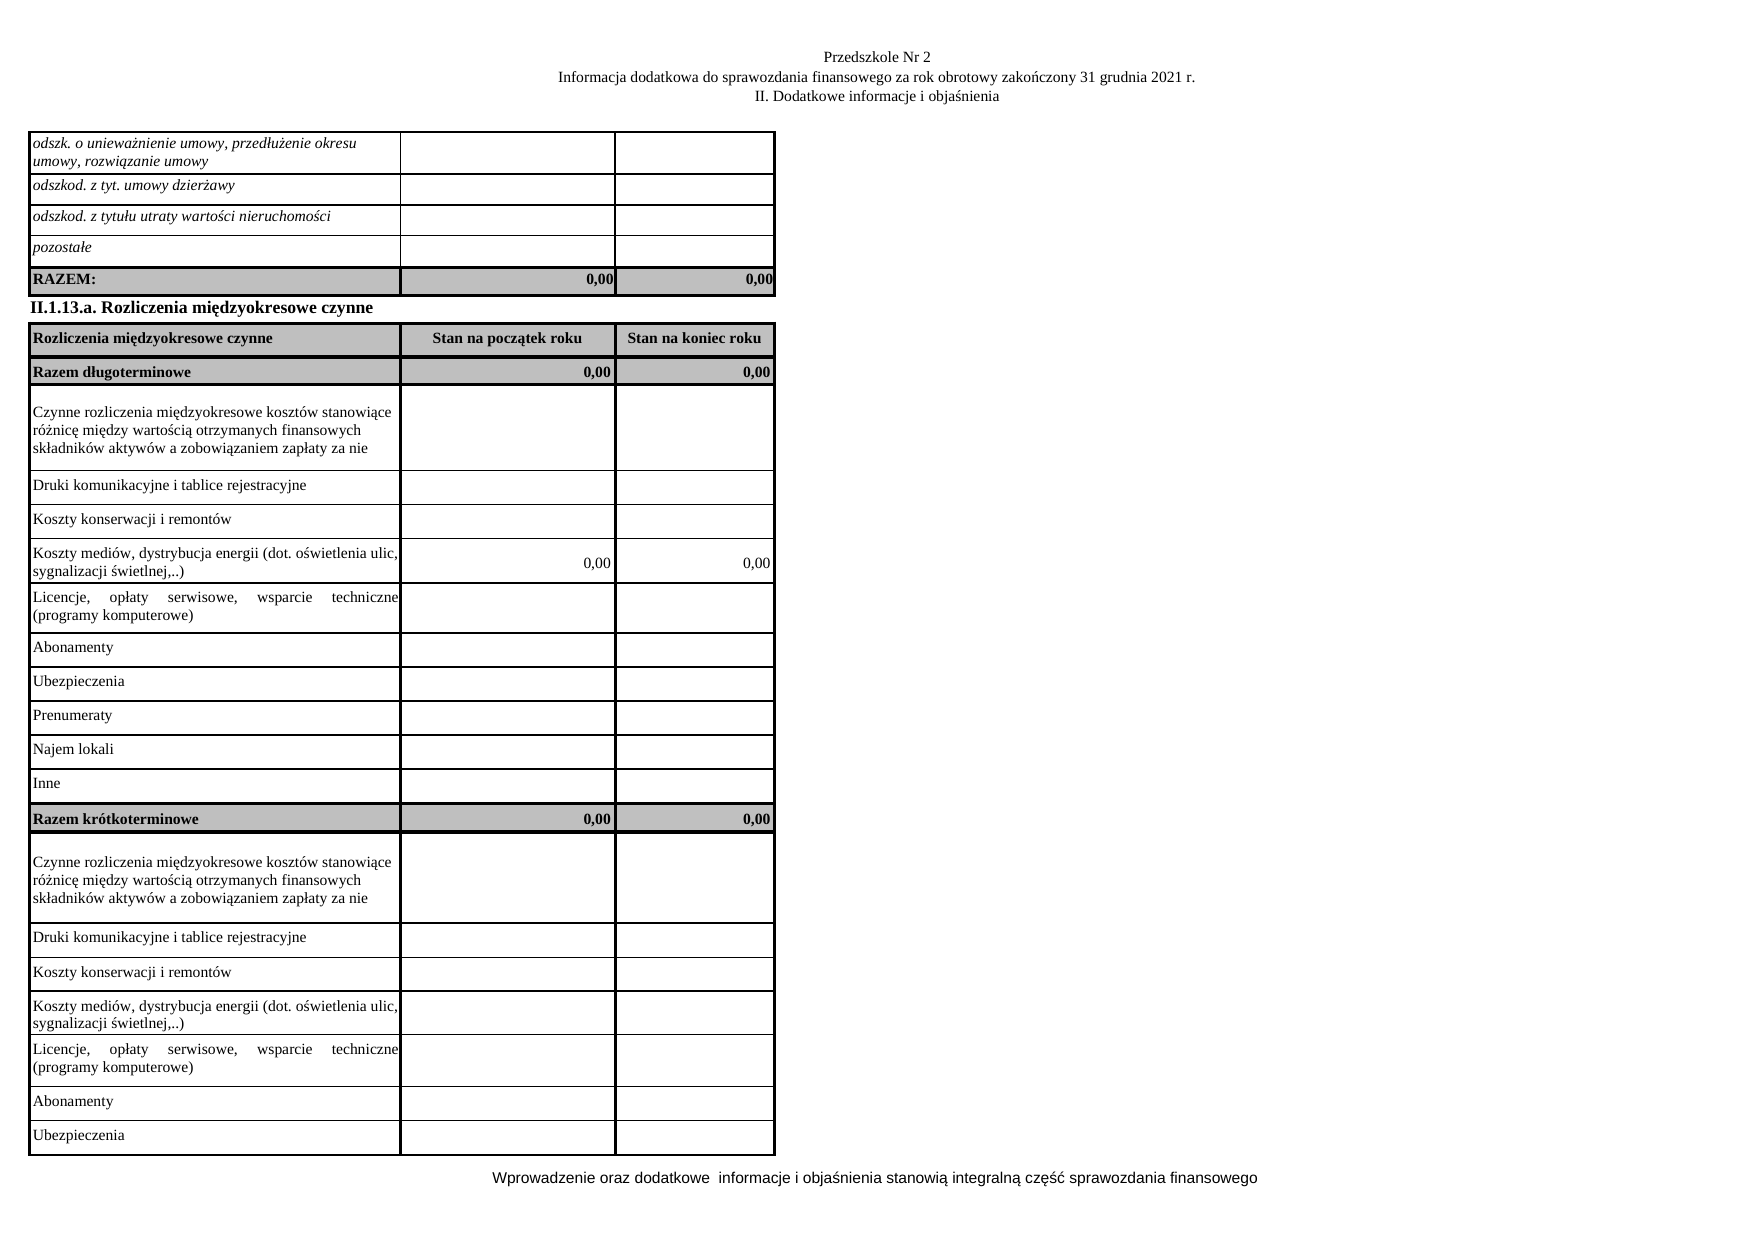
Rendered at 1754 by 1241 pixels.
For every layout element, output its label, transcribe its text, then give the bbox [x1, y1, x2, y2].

table_cell 0,00 [617, 539, 773, 582]
table_cell [617, 471, 773, 504]
table_cell odszkod. z tyt. umowy dzierżawy [31, 175, 400, 204]
table_cell [617, 1035, 773, 1086]
table_cell Razem długoterminowe [31, 359, 399, 383]
table_cell Inne [31, 770, 399, 802]
table_cell [617, 992, 773, 1033]
table_cell Prenumeraty [31, 702, 399, 734]
table_cell Czynne rozliczenia międzyokresowe kosztów stanowiące różnicę między wartością otrzymanych finansowych składników aktywów a zobowiązaniem zapłaty za nie [31, 386, 399, 469]
table_cell [402, 736, 614, 768]
table_cell [402, 702, 614, 734]
table_cell Razem krótkoterminowe [31, 805, 399, 830]
table_cell 0,00 [402, 359, 614, 383]
table_cell [617, 958, 773, 990]
table_cell pozostałe [31, 236, 400, 266]
table_cell 0,00 [402, 269, 614, 294]
table_cell [616, 175, 773, 204]
table_cell [402, 471, 614, 504]
table_header Stan na początek roku [402, 325, 614, 355]
table_cell [401, 175, 614, 204]
table_cell [616, 236, 773, 266]
table_cell [401, 206, 614, 235]
table_cell Abonamenty [31, 634, 399, 666]
table_cell [402, 1121, 614, 1154]
table_cell 0,00 [402, 539, 614, 582]
table_cell [402, 668, 614, 700]
table_cell [617, 668, 773, 700]
table_cell odszk. o unieważnienie umowy, przedłużenie okresu umowy, rozwiązanie umowy [31, 133, 400, 173]
table_header Stan na koniec roku [617, 325, 773, 355]
table_cell [402, 834, 614, 922]
table_cell [402, 924, 614, 956]
table_cell [617, 924, 773, 956]
table_cell [402, 1087, 614, 1120]
table_cell [401, 236, 614, 266]
table_cell [402, 992, 614, 1033]
table_cell [402, 584, 614, 632]
table_cell [617, 1121, 773, 1154]
table_cell odszkod. z tytułu utraty wartości nieruchomości [31, 206, 400, 235]
table_cell [617, 1087, 773, 1120]
table_cell [616, 206, 773, 235]
table_header Rozliczenia międzyokresowe czynne [31, 325, 399, 355]
table_cell Koszty mediów, dystrybucja energii (dot. oświetlenia ulic, sygnalizacji świetlnej,..) [31, 539, 399, 582]
table_cell Ubezpieczenia [31, 668, 399, 700]
table_cell Koszty konserwacji i remontów [31, 505, 399, 538]
table_cell [402, 634, 614, 666]
table_cell 0,00 [617, 805, 773, 830]
table_cell [617, 634, 773, 666]
table_cell Czynne rozliczenia międzyokresowe kosztów stanowiące różnicę między wartością otrzymanych finansowych składników aktywów a zobowiązaniem zapłaty za nie [31, 834, 399, 922]
table_cell RAZEM: [31, 269, 399, 294]
table_cell [402, 958, 614, 990]
text II.1.13.a. Rozliczenia międzyokresowe czynne [30, 297, 1572, 317]
table_cell [616, 133, 773, 173]
table_cell Licencje, opłaty serwisowe, wsparcie techniczne (programy komputerowe) [31, 584, 399, 632]
table_cell 0,00 [617, 359, 773, 383]
table_cell Koszty mediów, dystrybucja energii (dot. oświetlenia ulic, sygnalizacji świetlnej,..) [31, 992, 399, 1033]
table_cell [402, 1035, 614, 1086]
table_cell Ubezpieczenia [31, 1121, 399, 1154]
table_cell [402, 386, 614, 469]
table_cell [617, 584, 773, 632]
table_cell Druki komunikacyjne i tablice rejestracyjne [31, 471, 399, 504]
table_cell [402, 770, 614, 802]
table_cell [617, 834, 773, 922]
table_cell Najem lokali [31, 736, 399, 768]
table_cell [402, 505, 614, 538]
table_cell 0,00 [402, 805, 614, 830]
table_cell Abonamenty [31, 1087, 399, 1120]
table_cell Licencje, opłaty serwisowe, wsparcie techniczne (programy komputerowe) [31, 1035, 399, 1086]
table_cell Koszty konserwacji i remontów [31, 958, 399, 990]
table_cell [617, 505, 773, 538]
table_cell [617, 770, 773, 802]
table_cell 0,00 [617, 269, 773, 294]
table_cell [617, 736, 773, 768]
table_cell [401, 133, 614, 173]
table_cell [617, 702, 773, 734]
table_cell [617, 386, 773, 469]
table_cell Druki komunikacyjne i tablice rejestracyjne [31, 924, 399, 956]
